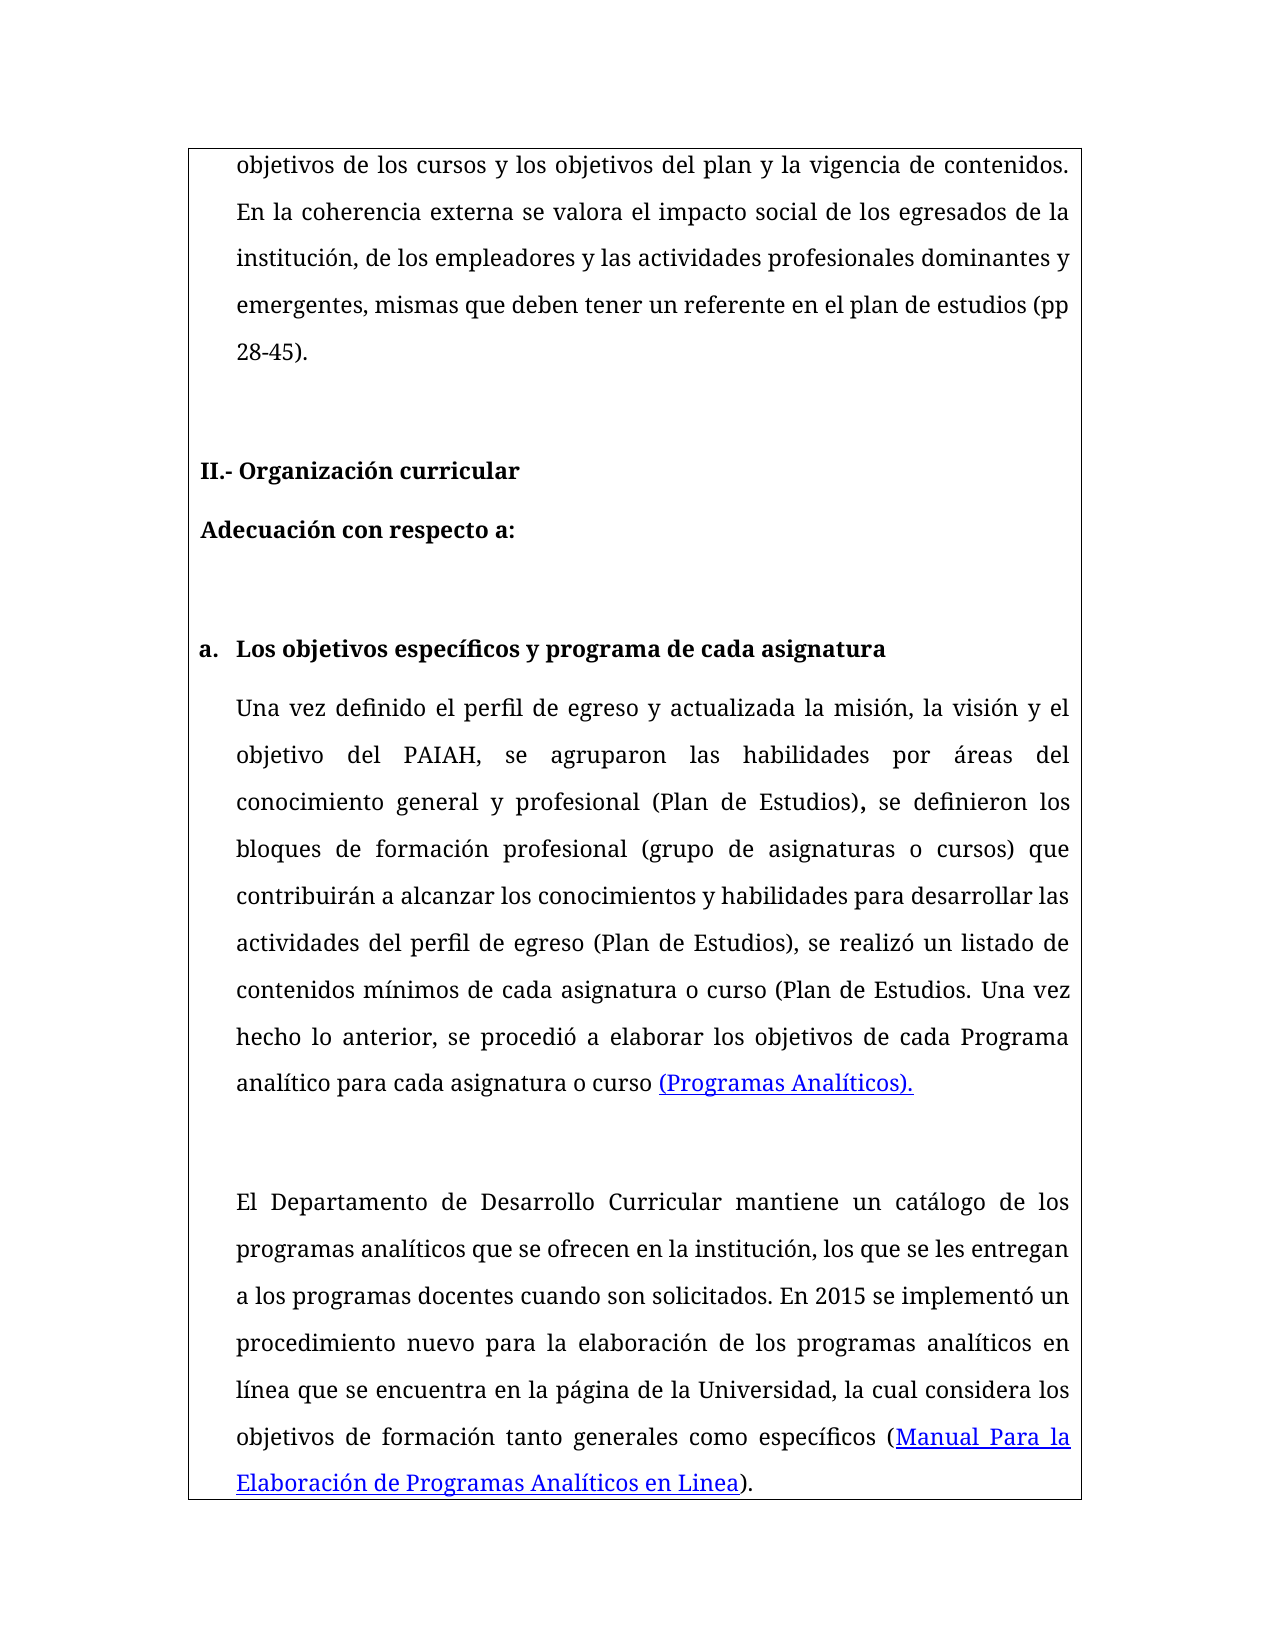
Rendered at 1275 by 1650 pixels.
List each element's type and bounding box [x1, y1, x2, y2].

table_cell [189, 149, 1081, 1499]
